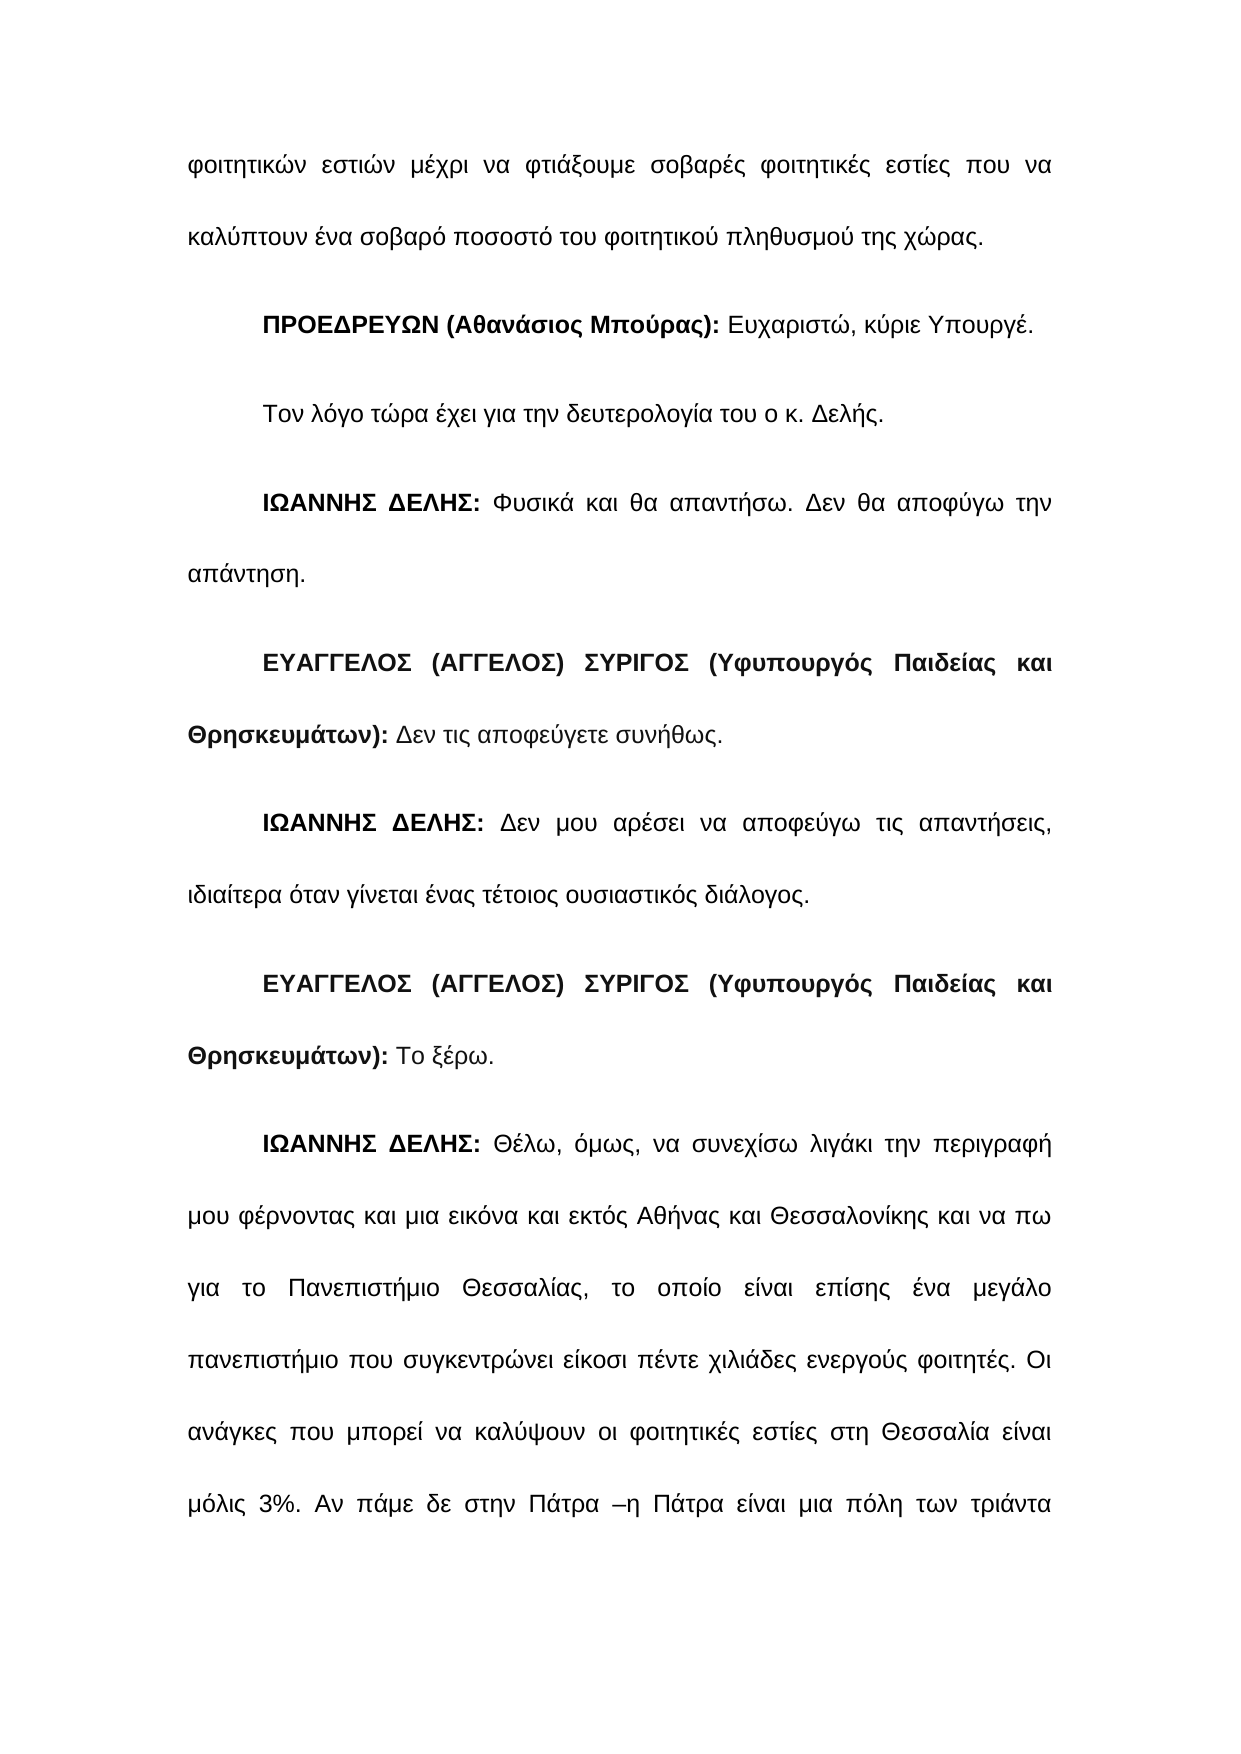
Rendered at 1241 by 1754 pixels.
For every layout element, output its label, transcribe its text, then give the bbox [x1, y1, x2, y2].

text ΕΥΑΓΓΕΛΟΣ (ΑΓΓΕΛΟΣ) ΣΥΡΙΓΟΣ (Υφυπουργός Παιδείας και Θρησκευμάτων): Δεν τις αποφεύγετε συνήθως. [187, 648, 1053, 748]
text ΙΩΑΝΝΗΣ ΔΕΛΗΣ: Φυσικά και θα απαντήσω. Δεν θα αποφύγω την απάντηση. [187, 487, 1053, 588]
text ΠΡΟΕΔΡΕΥΩΝ (Αθανάσιος Μπούρας): Ευχαριστώ, κύριε Υπουργέ. [187, 310, 1053, 339]
text Τον λόγο τώρα έχει για την δευτερολογία του ο κ. Δελής. [187, 399, 1053, 428]
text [187, 150, 1053, 251]
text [187, 1129, 1053, 1517]
text ΙΩΑΝΝΗΣ ΔΕΛΗΣ: Δεν μου αρέσει να αποφεύγω τις απαντήσεις, ιδιαίτερα όταν γίνεται ένας τέτοιος ουσιαστικός διάλογος. [187, 808, 1053, 909]
text ΕΥΑΓΓΕΛΟΣ (ΑΓΓΕΛΟΣ) ΣΥΡΙΓΟΣ (Υφυπουργός Παιδείας και Θρησκευμάτων): Το ξέρω. [187, 969, 1053, 1069]
